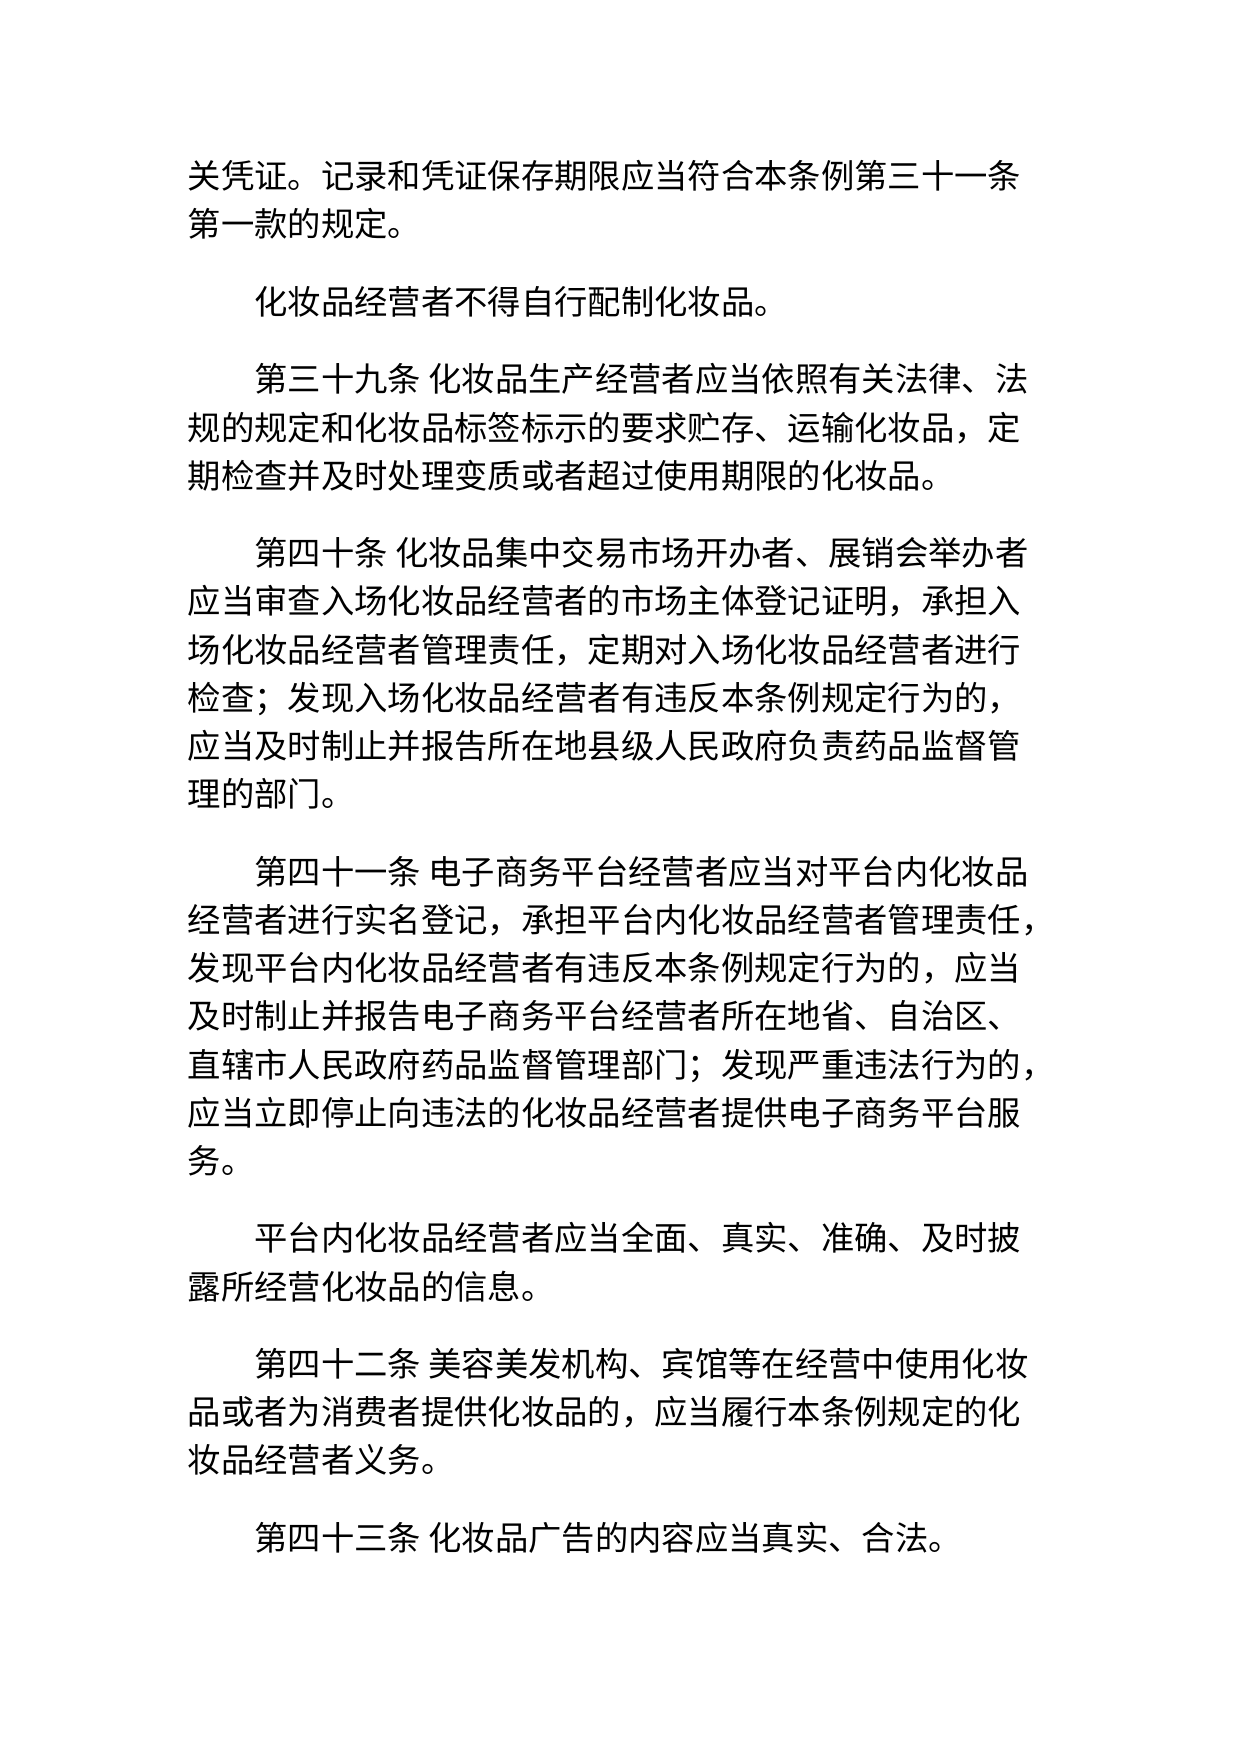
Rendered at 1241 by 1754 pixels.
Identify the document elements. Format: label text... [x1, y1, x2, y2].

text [187, 150, 1053, 246]
text 第四十条 化妆品集中交易市场开办者、展销会举办者应当审查入场化妆品经营者的市场主体登记证明，承担入场化妆品经营者管理责任，定期对入场化妆品经营者进行检查；发现入场化妆品经营者有违反本条例规定行为的，应当及时制止并报告所在地县级人民政府负责药品监督管理的部门。 [187, 527, 1053, 816]
text 化妆品经营者不得自行配制化妆品。 [187, 276, 1053, 324]
text 第四十三条 化妆品广告的内容应当真实、合法。 [187, 1512, 1053, 1560]
text 第四十一条 电子商务平台经营者应当对平台内化妆品经营者进行实名登记，承担平台内化妆品经营者管理责任，发现平台内化妆品经营者有违反本条例规定行为的，应当及时制止并报告电子商务平台经营者所在地省、自治区、直辖市人民政府药品监督管理部门；发现严重违法行为的，应当立即停止向违法的化妆品经营者提供电子商务平台服务。 [187, 845, 1053, 1183]
text 第四十二条 美容美发机构、宾馆等在经营中使用化妆品或者为消费者提供化妆品的，应当履行本条例规定的化妆品经营者义务。 [187, 1338, 1053, 1482]
text 第三十九条 化妆品生产经营者应当依照有关法律、法规的规定和化妆品标签标示的要求贮存、运输化妆品，定期检查并及时处理变质或者超过使用期限的化妆品。 [187, 353, 1053, 498]
text 平台内化妆品经营者应当全面、真实、准确、及时披露所经营化妆品的信息。 [187, 1212, 1053, 1309]
